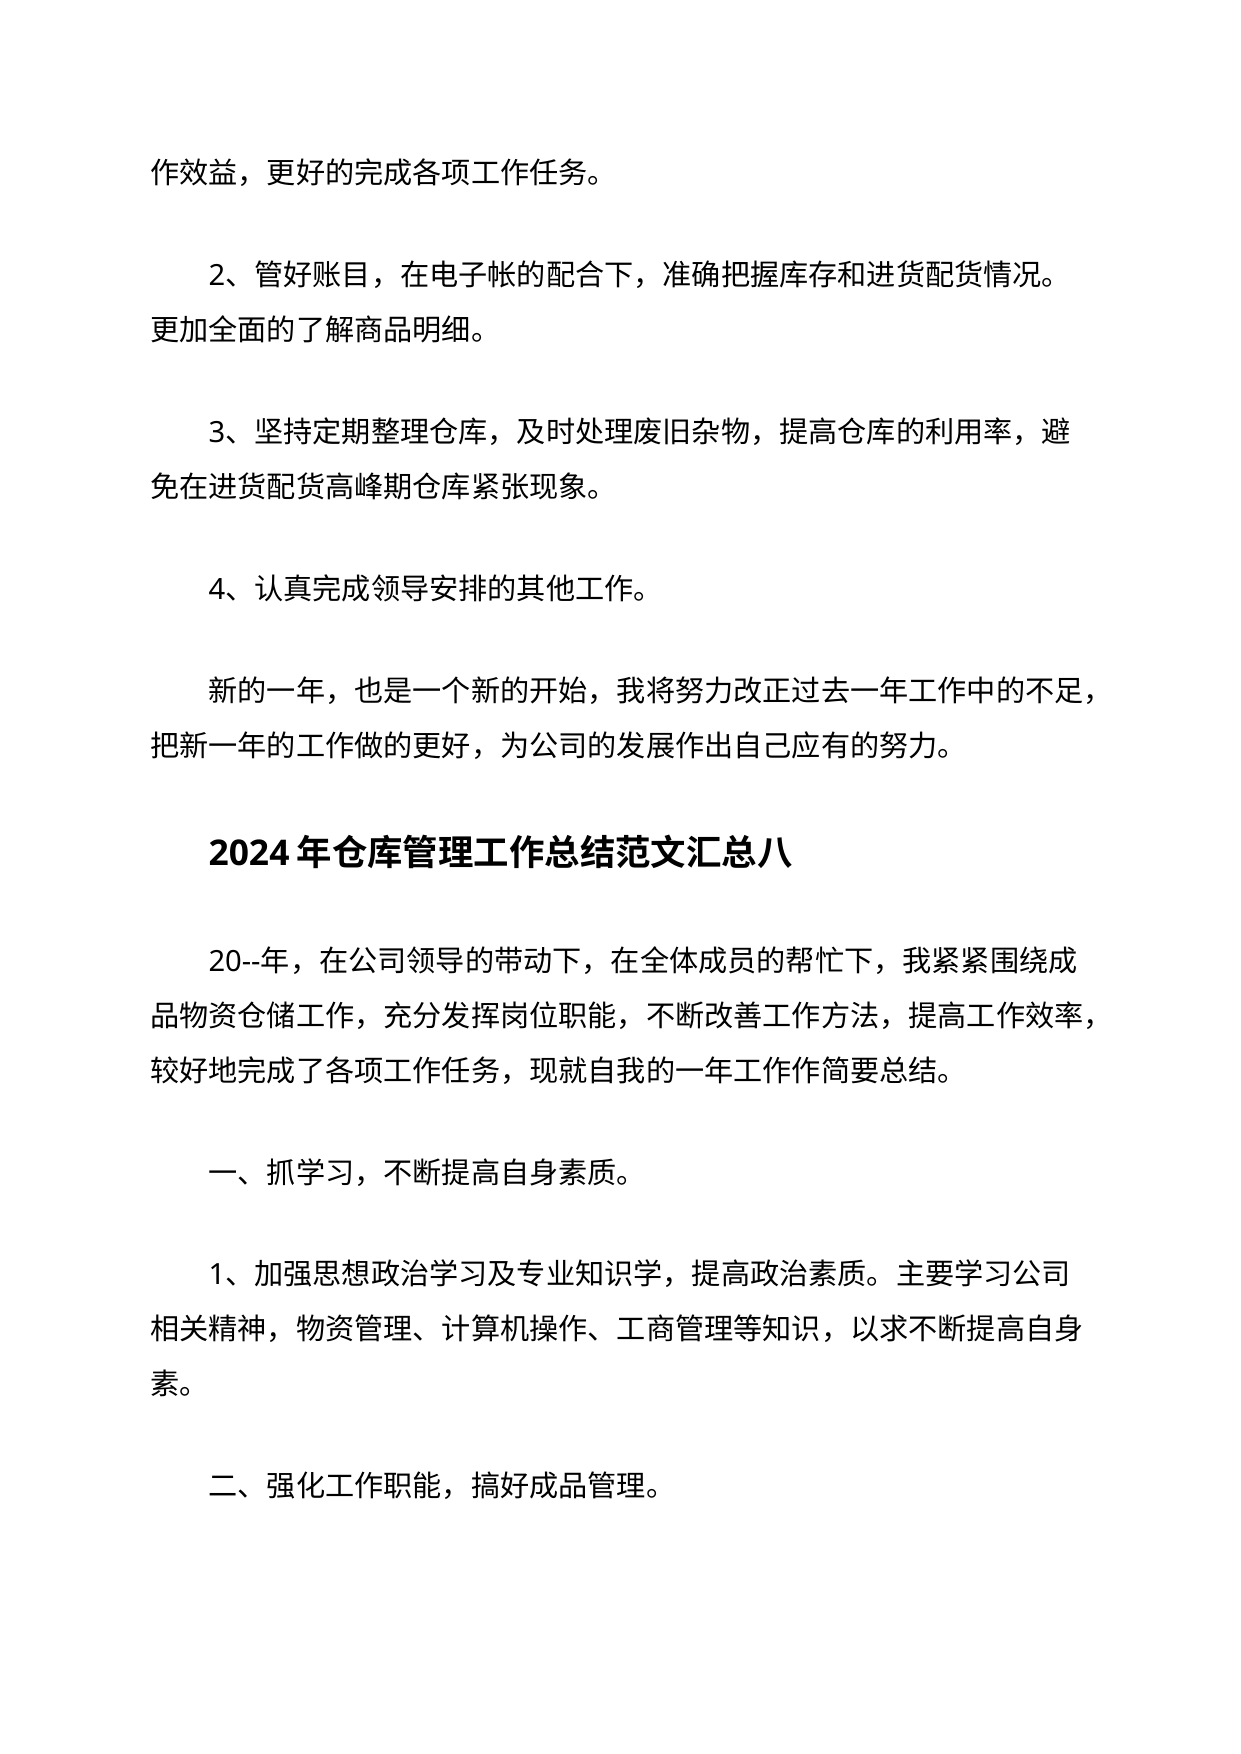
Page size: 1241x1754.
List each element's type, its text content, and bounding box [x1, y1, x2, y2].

text 新的一年，也是一个新的开始，我将努力改正过去一年工作中的不足，把新一年的工作做的更好，为公司的发展作出自己应有的努力。 [150, 667, 1090, 764]
text 4、认真完成领导安排的其他工作。 [150, 565, 1090, 608]
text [150, 150, 1090, 192]
text 一、抓学习，不断提高自身素质。 [150, 1149, 1090, 1191]
text 二、强化工作职能，搞好成品管理。 [150, 1463, 1090, 1505]
text 3、坚持定期整理仓库，及时处理废旧杂物，提高仓库的利用率，避免在进货配货高峰期仓库紧张现象。 [150, 408, 1090, 506]
text 2024年仓库管理工作总结范文汇总八 [150, 824, 1090, 875]
text 20--年，在公司领导的带动下，在全体成员的帮忙下，我紧紧围绕成品物资仓储工作，充分发挥岗位职能，不断改善工作方法，提高工作效率，较好地完成了各项工作任务，现就自我的一年工作作简要总结。 [150, 937, 1090, 1090]
text 2、管好账目，在电子帐的配合下，准确把握库存和进货配货情况。更加全面的了解商品明细。 [150, 252, 1090, 349]
text 1、加强思想政治学习及专业知识学，提高政治素质。主要学习公司相关精神，物资管理、计算机操作、工商管理等知识，以求不断提高自身素。 [150, 1251, 1090, 1403]
